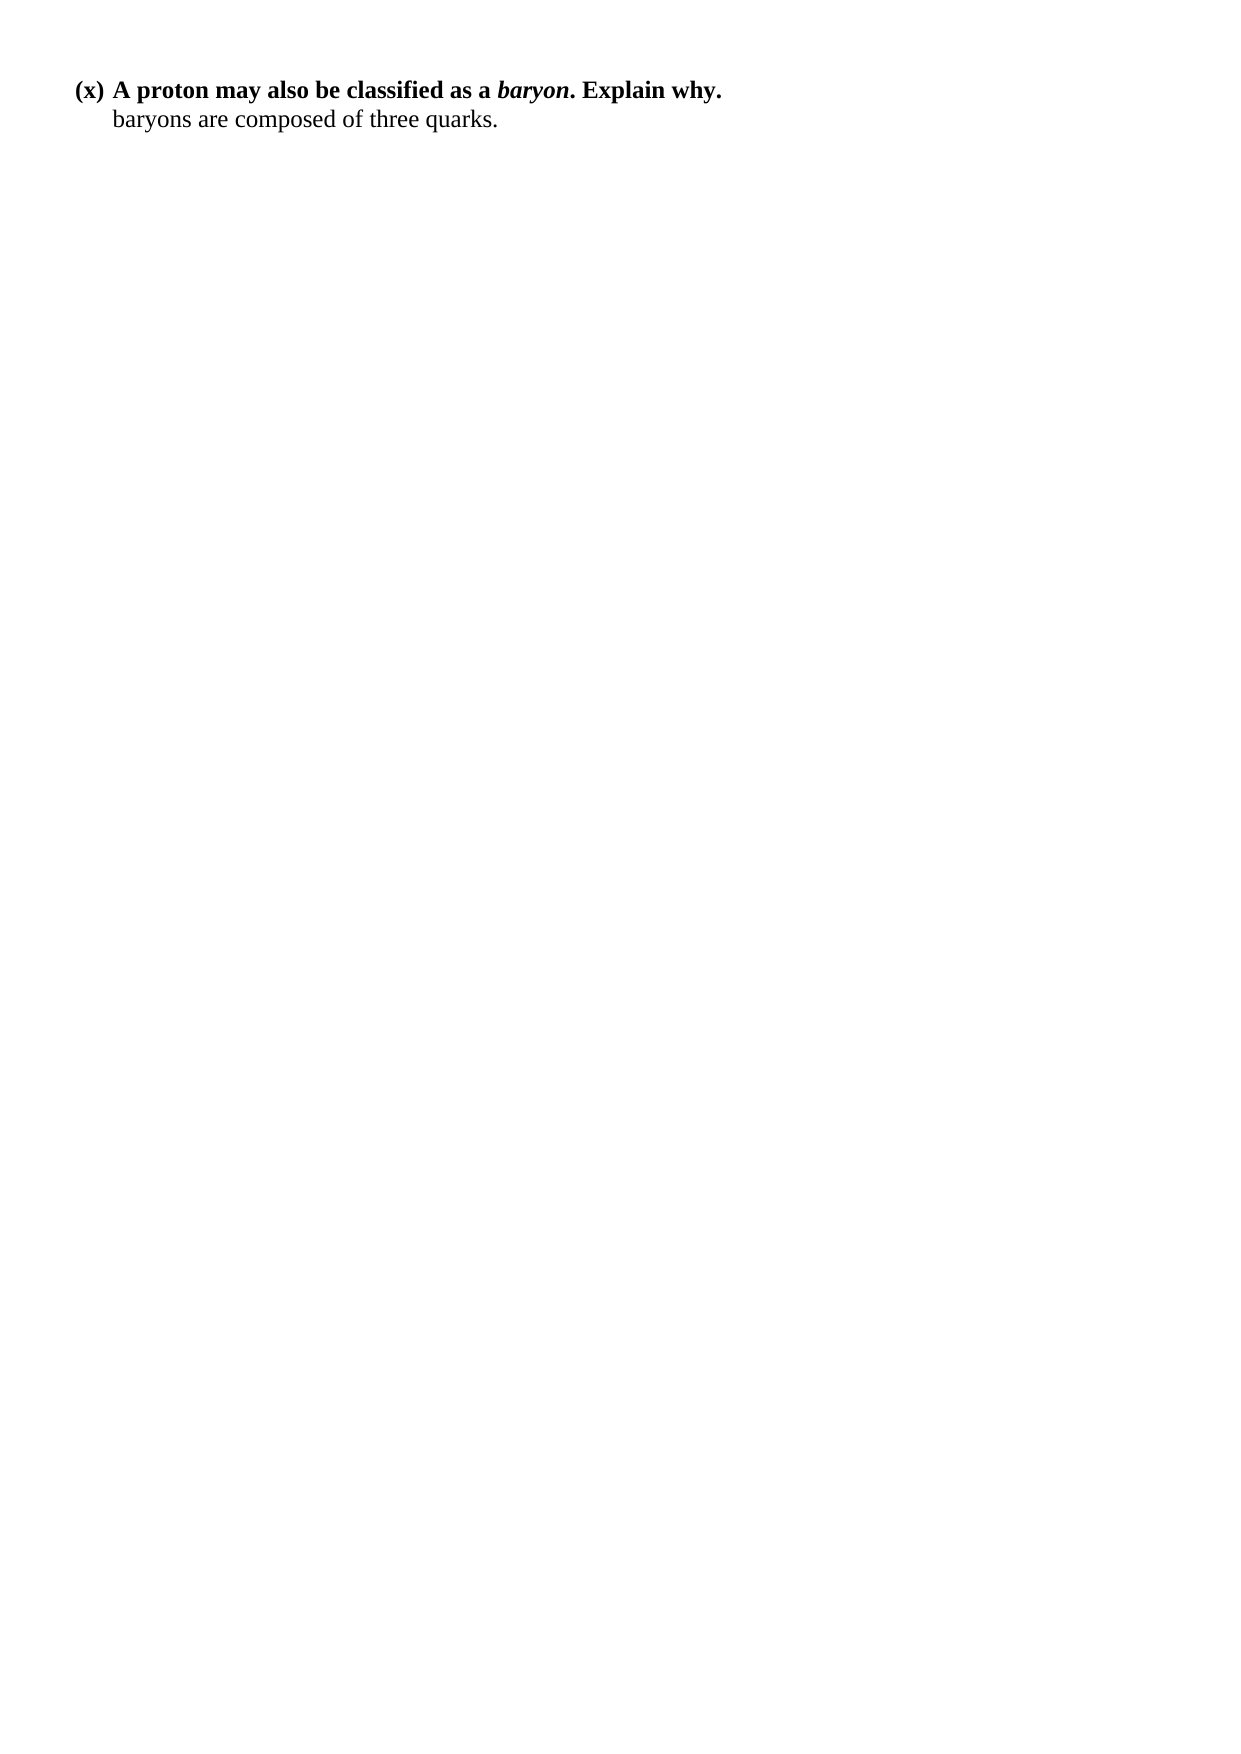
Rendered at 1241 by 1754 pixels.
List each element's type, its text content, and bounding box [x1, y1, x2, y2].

list A proton may also be classified as a baryon. Explain why. baryons are composed of three quarks. [75, 75, 1165, 132]
